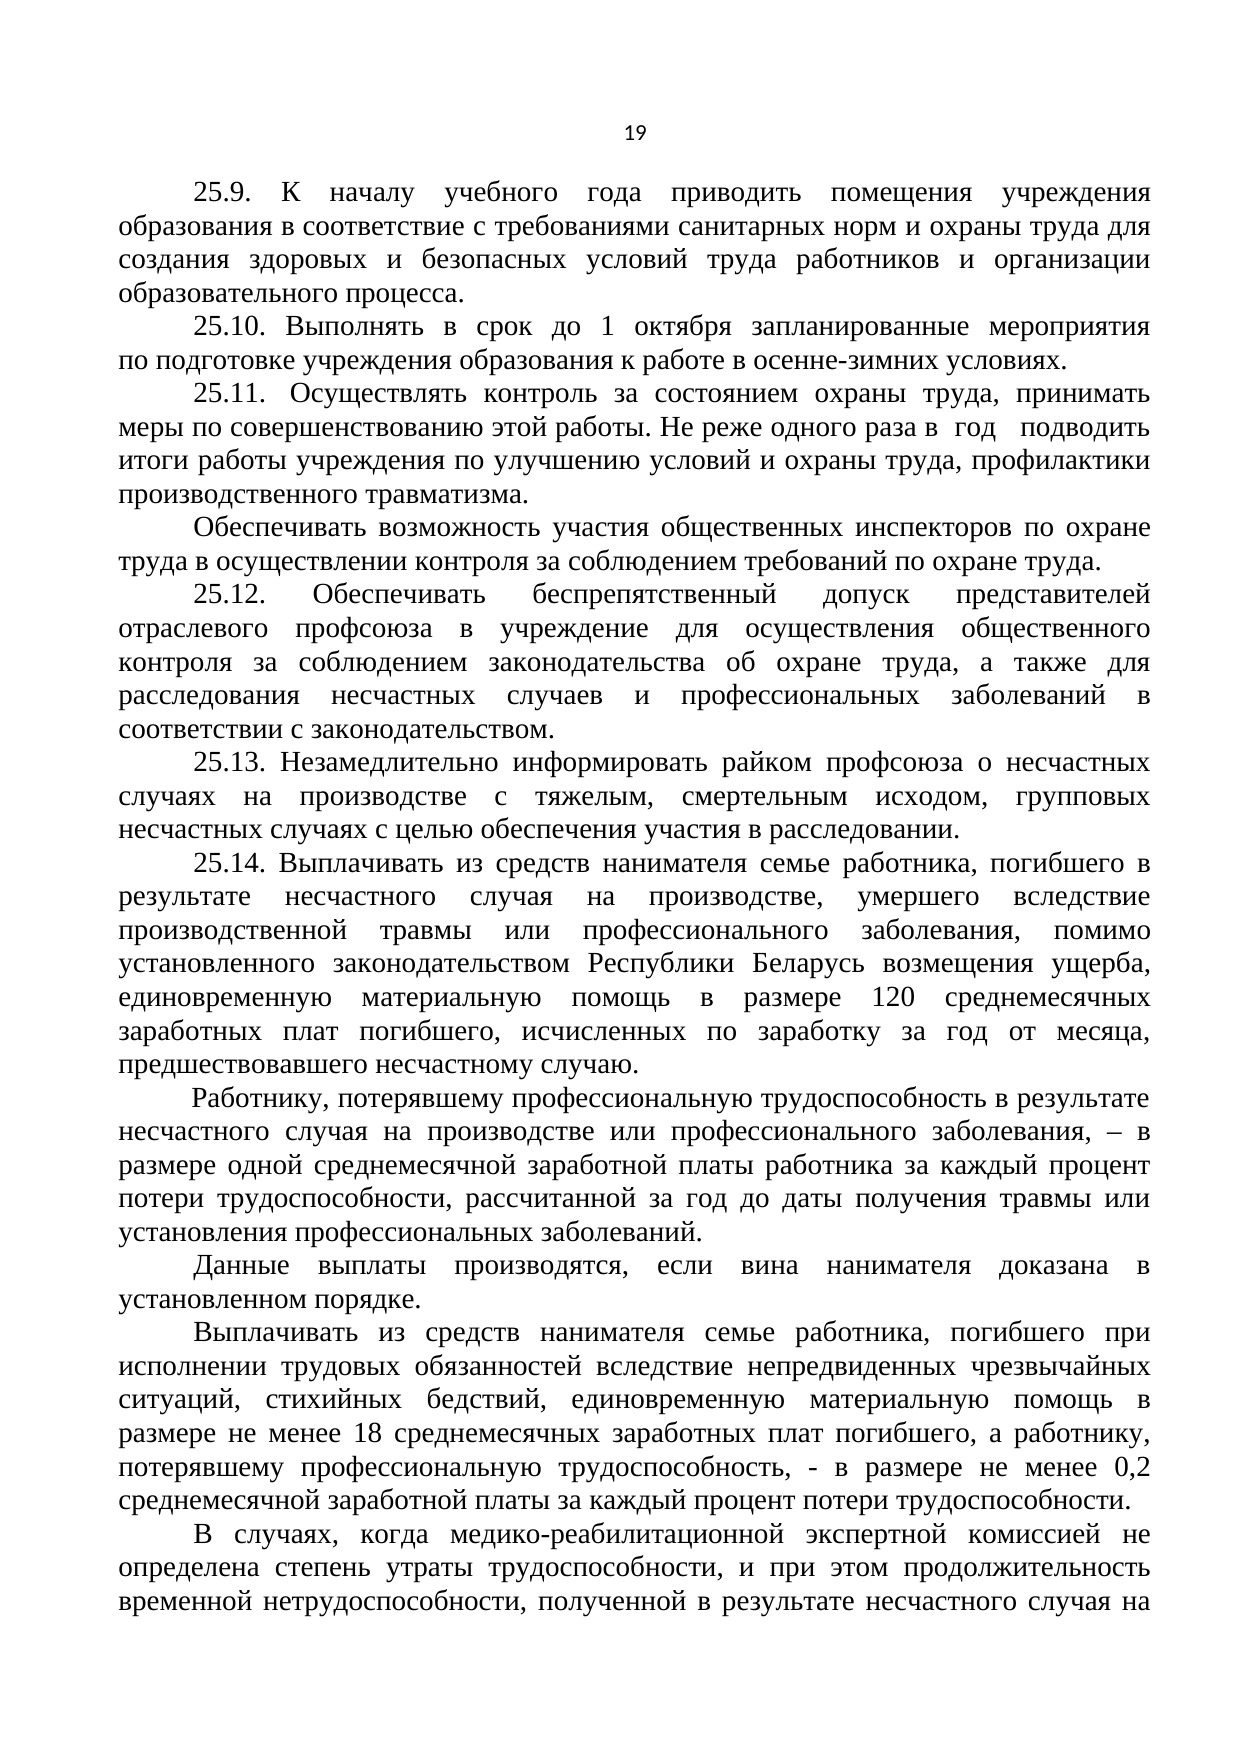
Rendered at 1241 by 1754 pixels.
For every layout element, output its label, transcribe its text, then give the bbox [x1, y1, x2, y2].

text 25.14. Выплачивать из средств нанимателя семье работника, погибшего в результате несчастного случая на производстве, умершего вследствие производственной травмы или профессионального заболевания, помимо установленного законодательством Республики Беларусь возмещения ущерба, единовременную материальную помощь в размере 120 среднемесячных заработных плат погибшего, исчисленных по заработку за год от месяца, предшествовавшего несчастному случаю. [118, 845, 1152, 1080]
text Обеспечивать возможность участия общественных инспекторов по охране труда в осуществлении контроля за соблюдением требований по охране труда. [118, 509, 1152, 577]
text 25.11. Осуществлять контроль за состоянием охраны труда, принимать меры по совершенствованию этой работы. Не реже одного раза в год подводить итоги работы учреждения по улучшению условий и охраны труда, профилактики производственного травматизма. [118, 375, 1152, 509]
text Выплачивать из средств нанимателя семье работника, погибшего при исполнении трудовых обязанностей вследствие непредвиденных чрезвычайных ситуаций, стихийных бедствий, единовременную материальную помощь в размере не менее 18 среднемесячных заработных плат погибшего, а работнику, потерявшему профессиональную трудоспособность, - в размере не менее 0,2 среднемесячной заработной платы за каждый процент потери трудоспособности. [118, 1314, 1152, 1516]
text 25.12. Обеспечивать беспрепятственный допуск представителей отраслевого профсоюза в учреждение для осуществления общественного контроля за соблюдением законодательства об охране труда, а также для расследования несчастных случаев и профессиональных заболеваний в соответствии с законодательством. [118, 577, 1152, 744]
text Данные выплаты производятся, если вина нанимателя доказана в установленном порядке. [118, 1247, 1152, 1314]
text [118, 1516, 1152, 1616]
text Работнику, потерявшему профессиональную трудоспособность в результате несчастного случая на производстве или профессионального заболевания, – в размере одной среднемесячной заработной платы работника за каждый процент потери трудоспособности, рассчитанной за год до даты получения травмы или установления профессиональных заболеваний. [118, 1080, 1152, 1247]
text 25.13. Незамедлительно информировать райком профсоюза о несчастных случаях на производстве с тяжелым, смертельным исходом, групповых несчастных случаях с целью обеспечения участия в расследовании. [118, 744, 1152, 845]
text 25.9. К началу учебного года приводить помещения учреждения образования в соответствие с требованиями санитарных норм и охраны труда для создания здоровых и безопасных условий труда работников и организации образовательного процесса. [118, 174, 1152, 308]
text 25.10. Выполнять в срок до 1 октября запланированные мероприятия по подготовке учреждения образования к работе в осенне-зимних условиях. [118, 308, 1152, 375]
